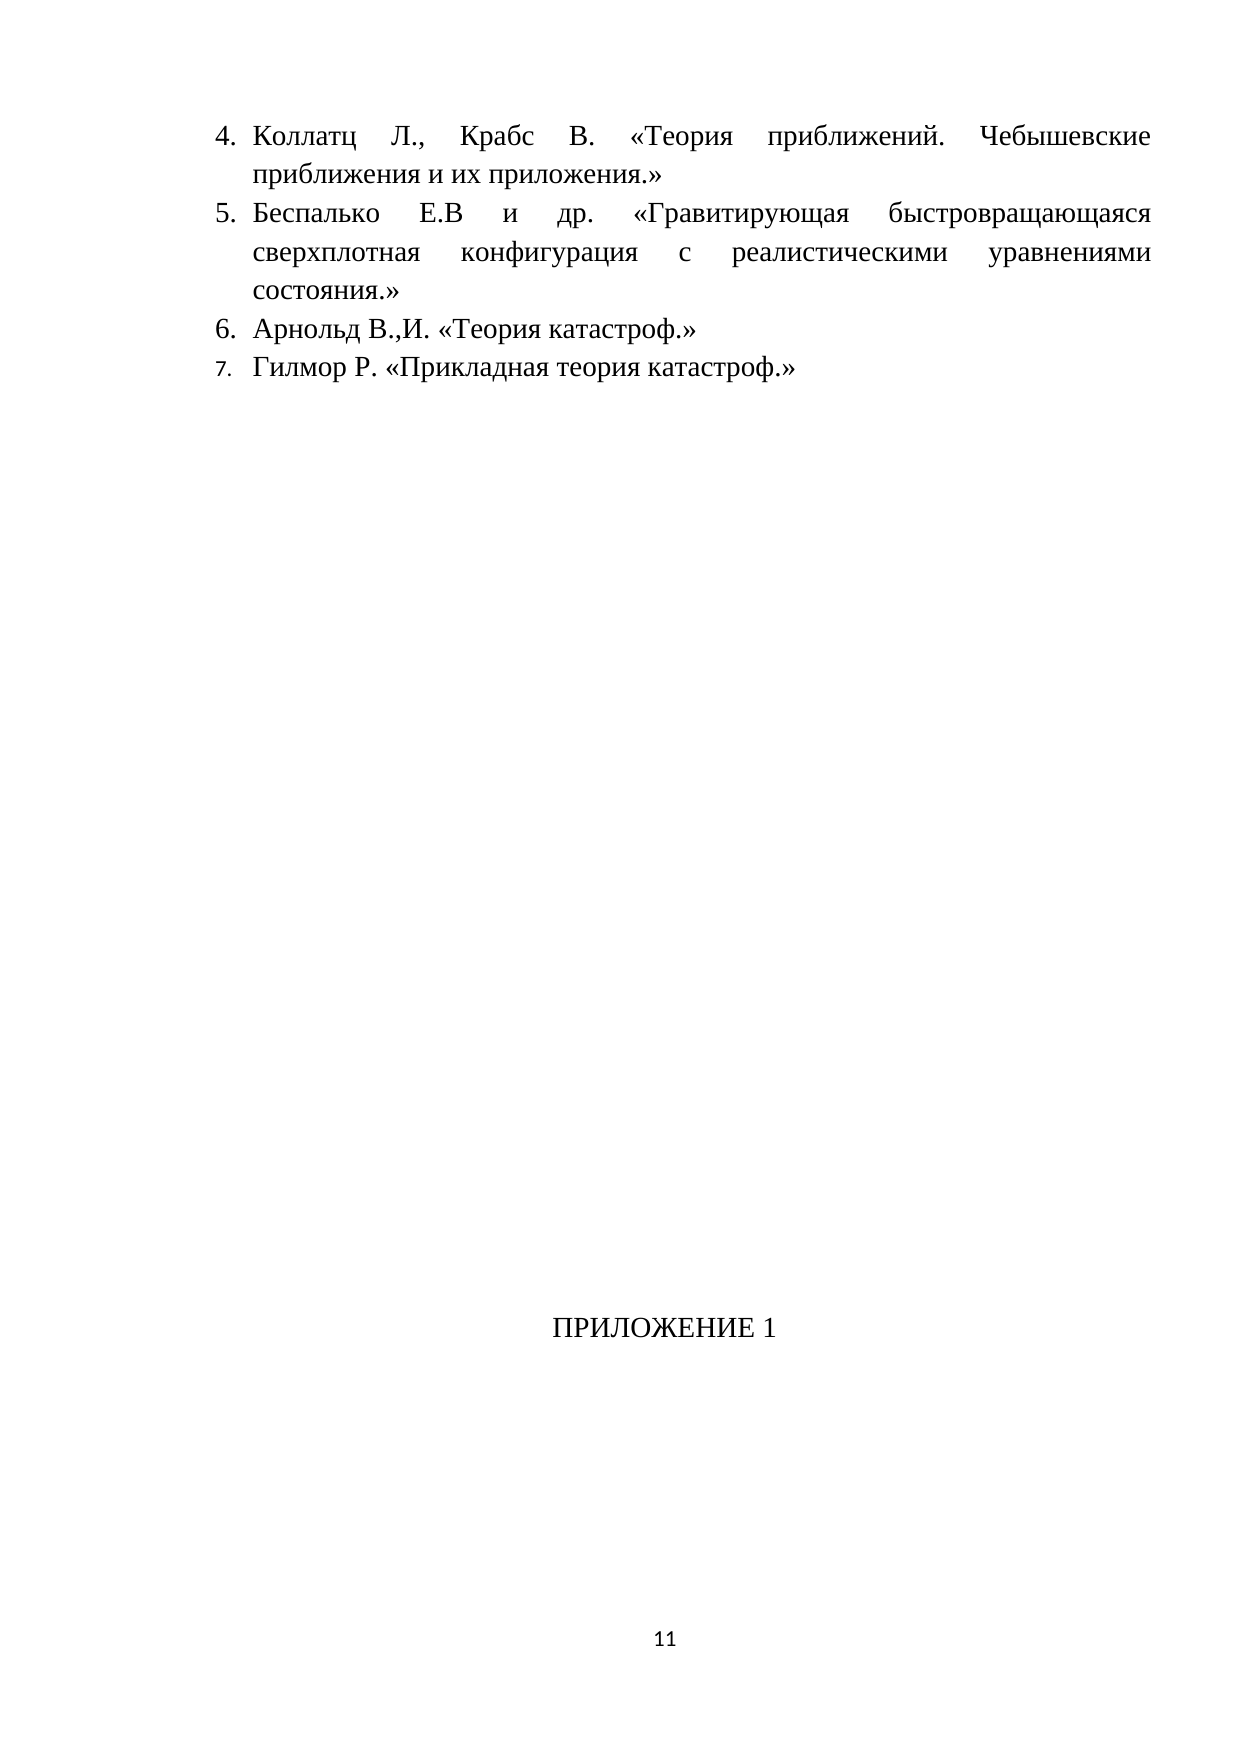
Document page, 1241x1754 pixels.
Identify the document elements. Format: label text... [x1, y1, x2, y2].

text ПРИЛОЖЕНИЕ 1 [177, 1310, 1152, 1344]
list Беспалько Е.В и др. «Гравитирующая быстровращающаяся сверхплотная конфигурация с реалистическими уравнениями состояния.» [215, 195, 1152, 306]
list Коллатц Л., Крабс В. «Теория приближений. Чебышевские приближения и их приложения.» [215, 118, 1152, 190]
list Гилмор Р. «Прикладная теория катастроф.» [215, 349, 1152, 383]
list Арнольд В.,И. «Теория катастроф.» [215, 311, 1152, 344]
